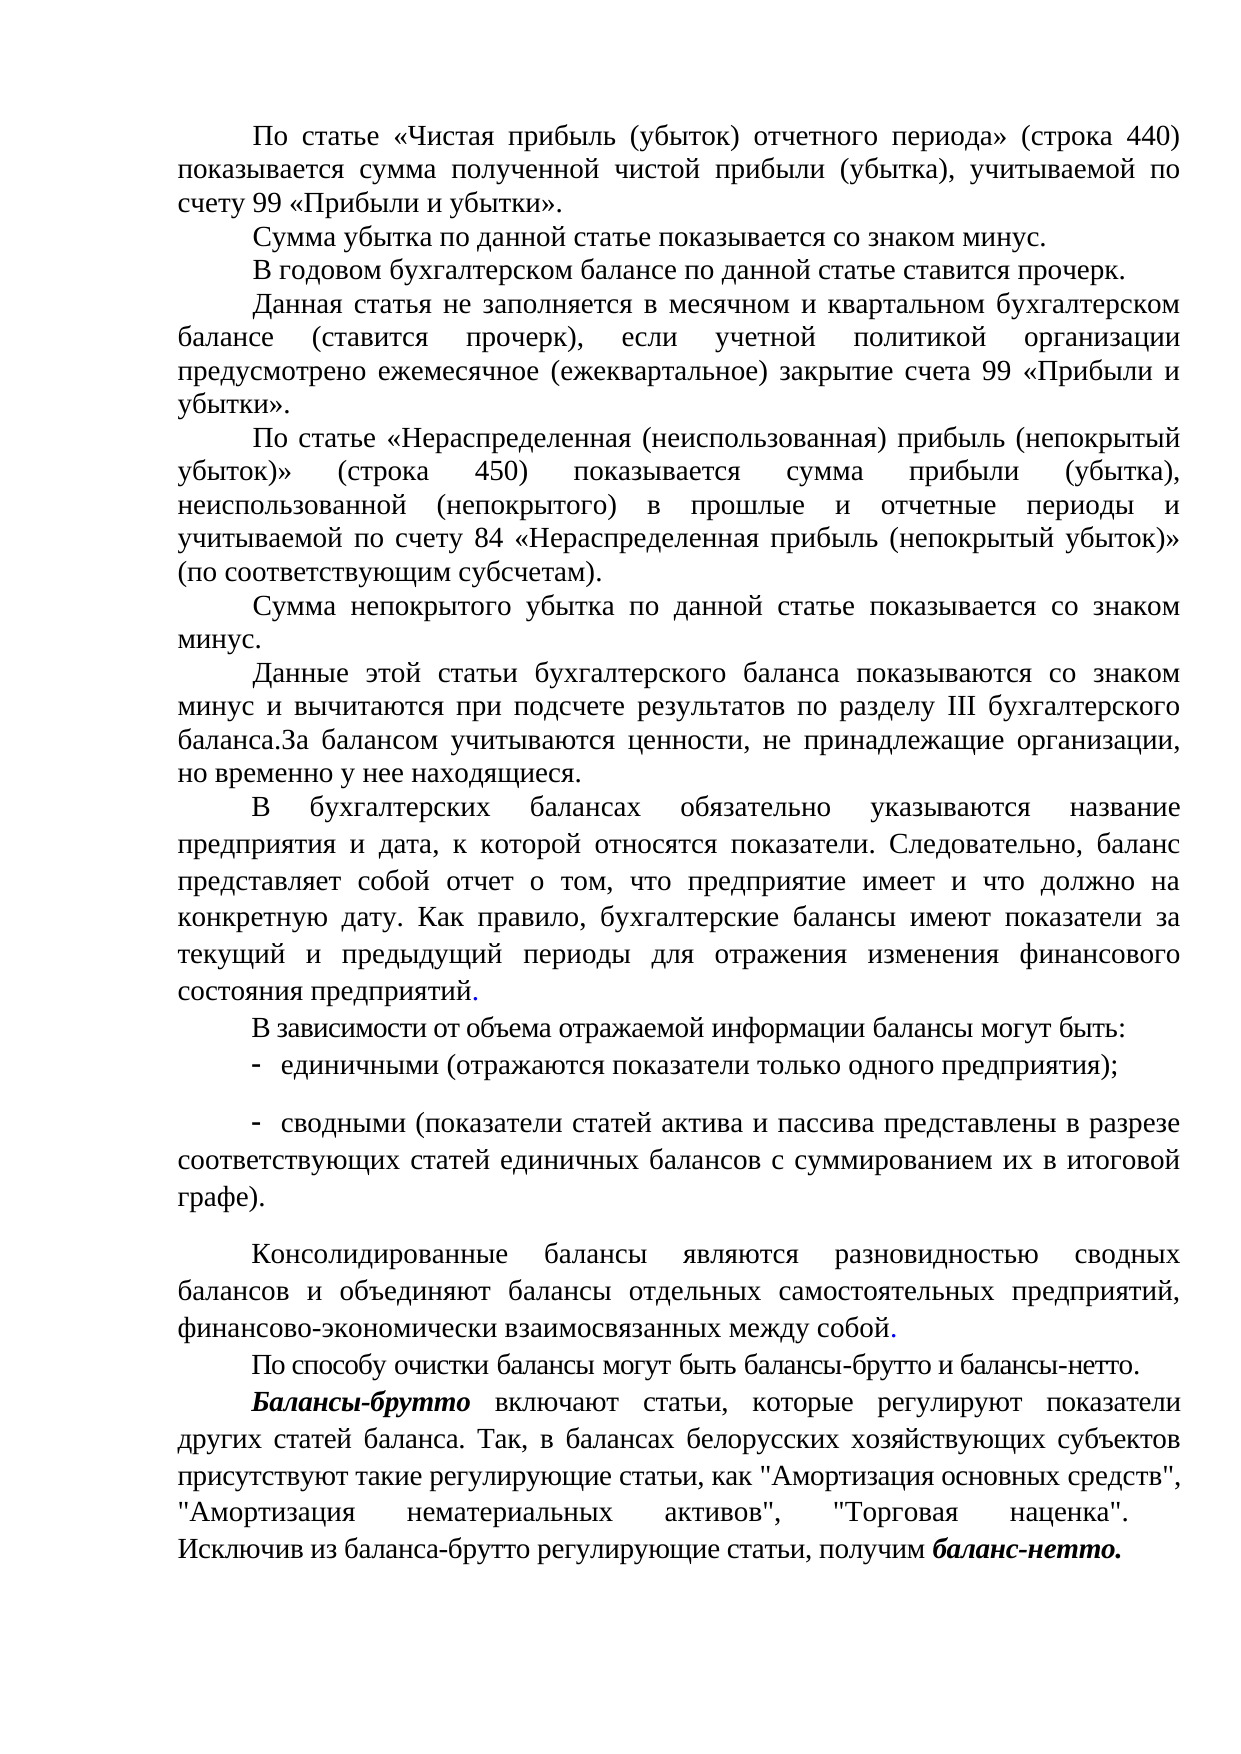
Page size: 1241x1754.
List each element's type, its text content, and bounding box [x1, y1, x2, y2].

list сводными (показатели статей актива и пассива представлены в разрезе соответствующих статей единичных балансов с суммированием их в итоговой графе). [177, 1105, 1181, 1212]
text Консолидированные балансы являются разновидностью сводных балансов и объединяют балансы отдельных самостоятельных предприятий, финансово-экономически взаимосвязанных между собой. [177, 1236, 1181, 1344]
text Сумма непокрытого убытка по данной статье показывается со знаком минус. [177, 588, 1181, 655]
text Данные этой статьи бухгалтерского баланса показываются со знаком минус и вычитаются при подсчете результатов по разделу III бухгалтерского баланса.За балансом учитываются ценности, не принадлежащие организации, но временно у нее находящиеся. [177, 655, 1181, 789]
text В зависимости от объема отражаемой информации балансы могут быть: [177, 1010, 1181, 1044]
text Балансы-брутто включают статьи, которые регулируют показатели других статей баланса. Так, в балансах белорусских хозяйствующих субъектов присутствуют такие регулирующие статьи, как "Амортизация основных средств", "Амортизация нематериальных активов", "Торговая наценка". Исключив из баланса-брутто регулирующие статьи, получим баланс-нетто. [177, 1384, 1181, 1565]
text Данная статья не заполняется в месячном и квартальном бухгалтерском балансе (ставится прочерк), если учетной политикой организации предусмотрено ежемесячное (ежеквартальное) закрытие счета 99 «Прибыли и убытки». [177, 286, 1181, 420]
text В бухгалтерских балансах обязательно указываются название предприятия и дата, к которой относятся показатели. Следовательно, баланс представляет собой отчет о том, что предприятие имеет и что должно на конкретную дату. Как правило, бухгалтерские балансы имеют показатели за текущий и предыдущий периоды для отражения изменения финансового состояния предприятий. [177, 789, 1181, 1007]
text В годовом бухгалтерском балансе по данной статье ставится прочерк. [177, 252, 1181, 286]
text По статье «Чистая прибыль (убыток) отчетного периода» (строка 440) показывается сумма полученной чистой прибыли (убытка), учитываемой по счету 99 «Прибыли и убытки». [177, 118, 1181, 219]
text По способу очистки балансы могут быть балансы-брутто и балансы-нетто. [177, 1347, 1181, 1381]
list единичными (отражаются показатели только одного предприятия); [177, 1047, 1181, 1081]
text Сумма убытка по данной статье показывается со знаком минус. [177, 219, 1181, 252]
text По статье «Нераспределенная (неиспользованная) прибыль (непокрытый убыток)» (строка 450) показывается сумма прибыли (убытка), неиспользованной (непокрытого) в прошлые и отчетные периоды и учитываемой по счету 84 «Нераспределенная прибыль (непокрытый убыток)» (по соответствующим субсчетам). [177, 420, 1181, 588]
